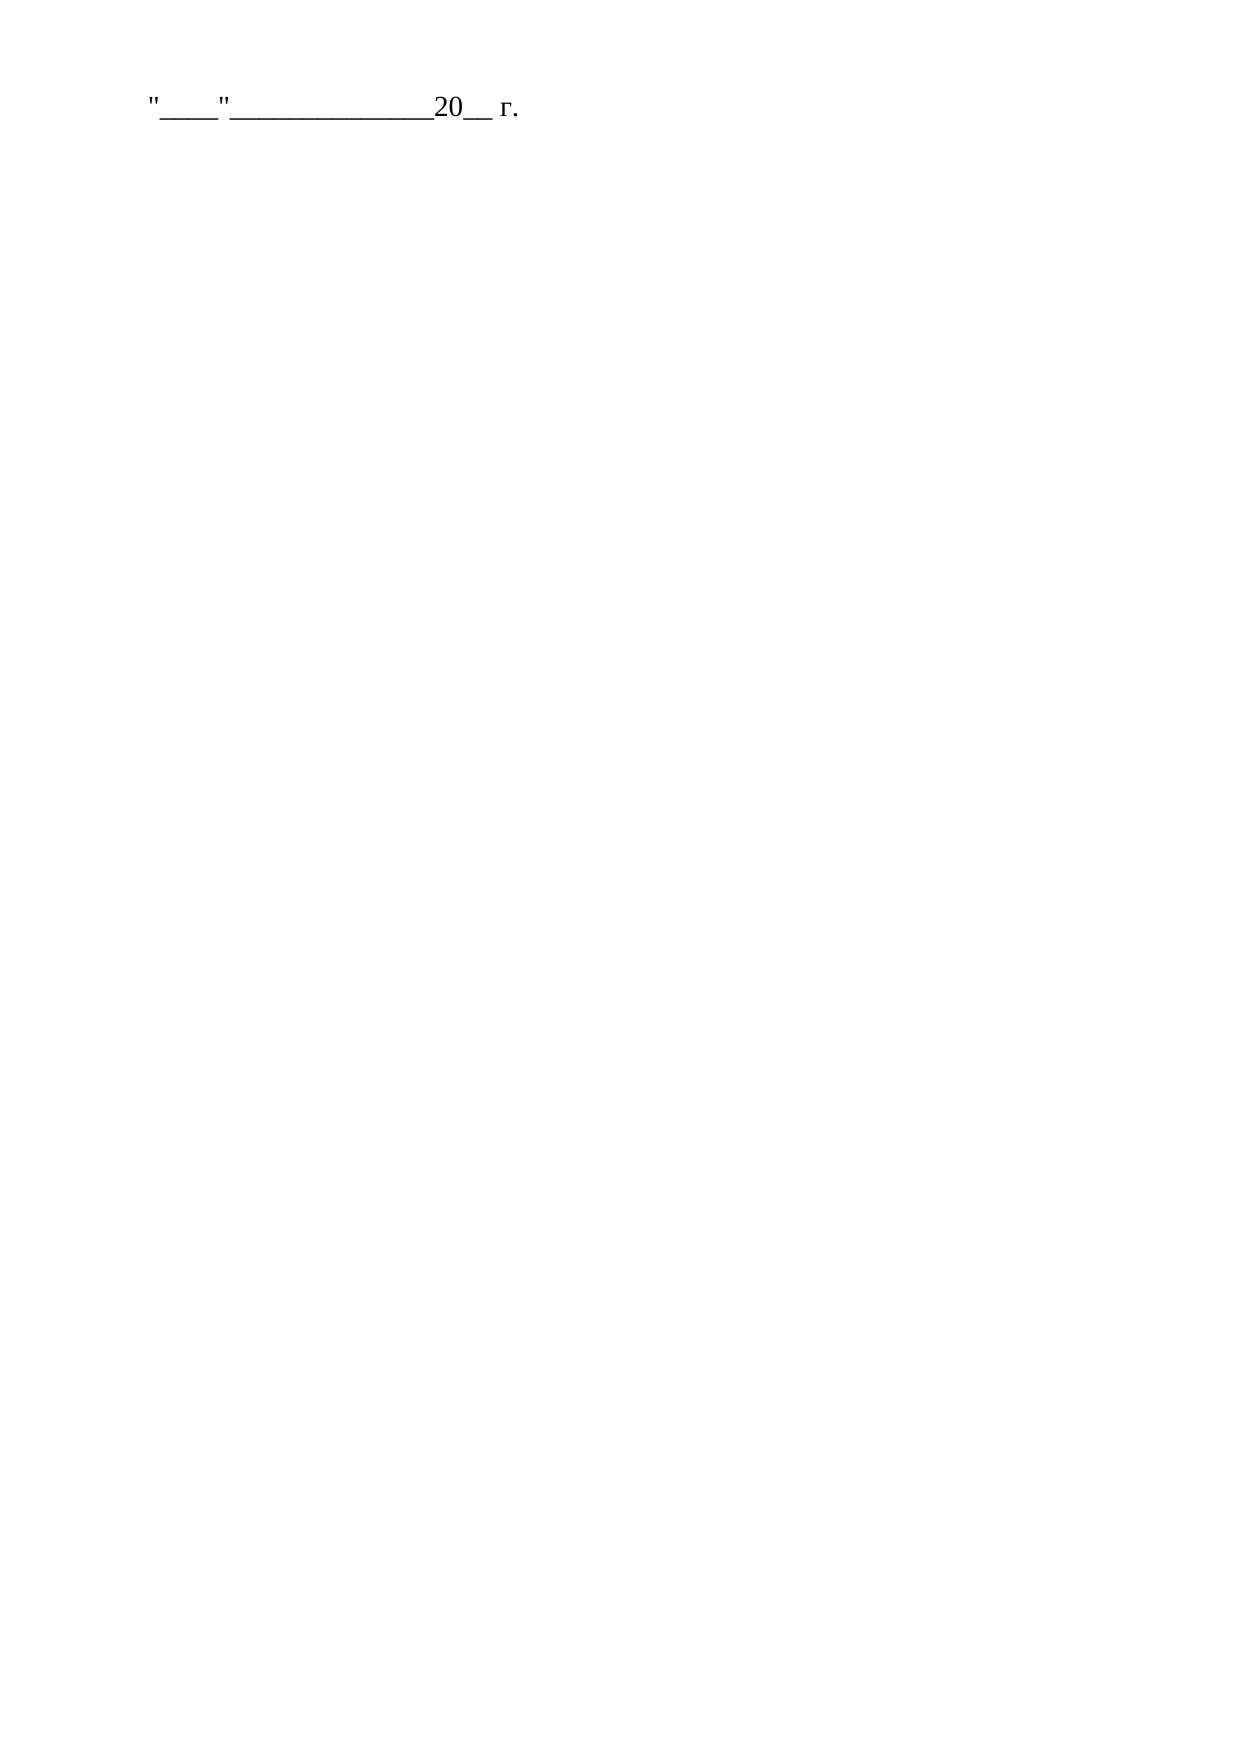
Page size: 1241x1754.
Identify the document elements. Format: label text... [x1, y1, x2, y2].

text "____"______________20__ г. [148, 89, 1181, 122]
